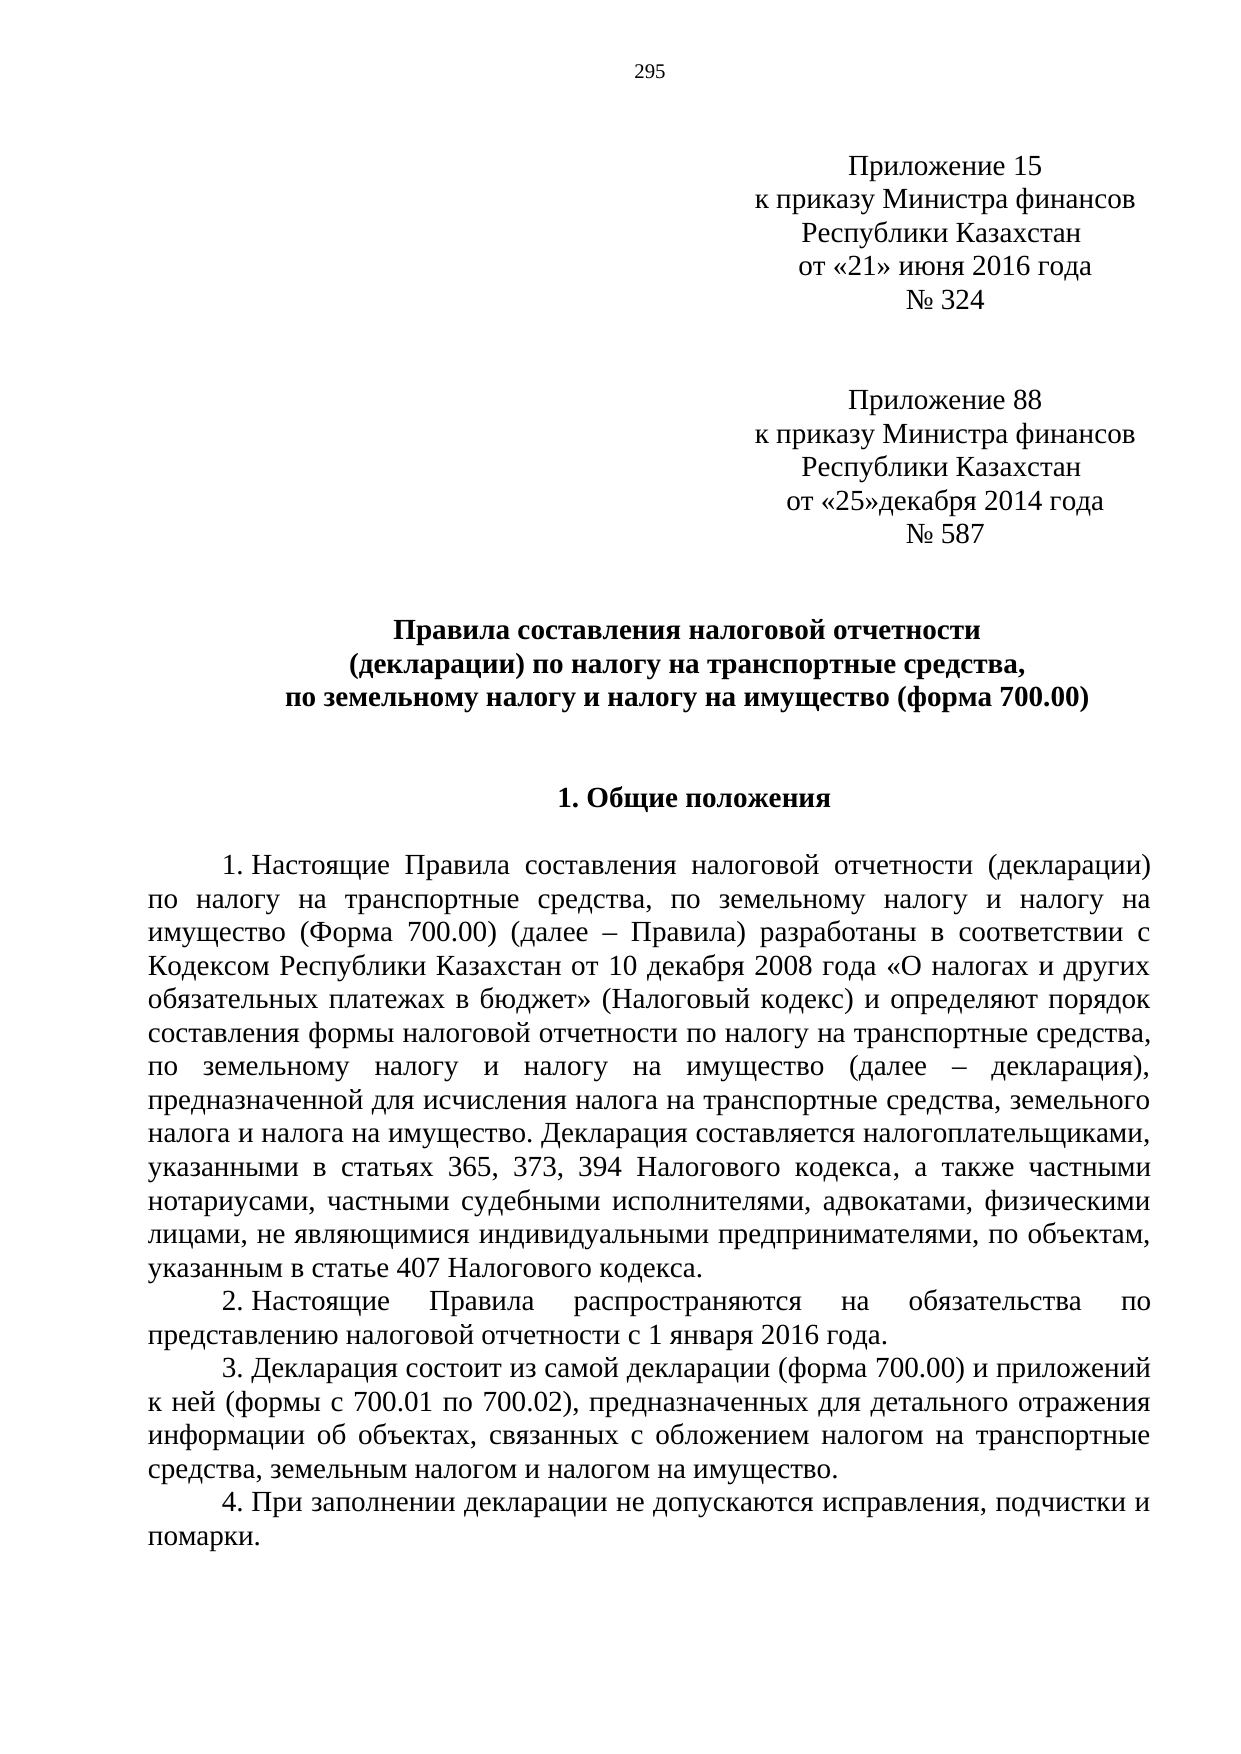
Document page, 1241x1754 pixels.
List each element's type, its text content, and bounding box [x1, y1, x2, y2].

text 1. Общие положения [236, 780, 1152, 814]
text № 324587587 [738, 282, 1152, 315]
text Приложение 88 [738, 382, 1152, 416]
text к приказу Министра финансов [738, 416, 1152, 449]
subtitle Правила составления налоговой отчетности [148, 612, 1152, 646]
list Декларация состоит из самой декларации (форма 700.00) и приложений к ней (формы с 700.01 по 700.02), предназначенных для детального отражения информации об объектах, связанных с обложением налогом на транспортные средства, земельным налогом и налогом на имущество. [148, 1350, 1152, 1484]
text Приложение 15 [738, 148, 1152, 181]
subtitle (декларации) по налогу на транспортные средства, [148, 646, 1152, 679]
text к приказу Министра финансов [738, 181, 1152, 215]
list Настоящие Правила составления налоговой отчетности (декларации) по налогу на транспортные средства, по земельному налогу и налогу на имущество (Форма 700.00) (далее – Правила) разработаны в соответствии с Кодексом Республики Казахстан от 10 декабря 2008 года «О налогах и других обязательных платежах в бюджет» (Налоговый кодекс) и определяют порядок составления формы налоговой отчетности по налогу на транспортные средства, по земельному налогу и налогу на имущество (далее – декларация), предназначенной для исчисления налога на транспортные средства, земельного налога и налога на имущество. Декларация составляется налогоплательщиками, указанными в статьях 365, 373, 394 Налогового кодекса, а также частными нотариусами, частными судебными исполнителями, адвокатами, физическими лицами, не являющимися индивидуальными предпринимателями, по объектам, указанным в статье 407 Налогового кодекса. [148, 847, 1152, 1283]
list Настоящие Правила распространяются на обязательства по представлению налоговой отчетности с 1 января 2016 года. [148, 1283, 1152, 1350]
text Республики Казахстан от «25»декабря 2014 года [738, 449, 1152, 517]
list При заполнении декларации не допускаются исправления, подчистки и помарки. [148, 1484, 1152, 1552]
text по земельному налогу и налогу на имущество (форма 700.00) [148, 679, 1152, 713]
text Республики Казахстан от «21» июня 2016 года [738, 215, 1152, 282]
text № 587 [738, 517, 1152, 550]
